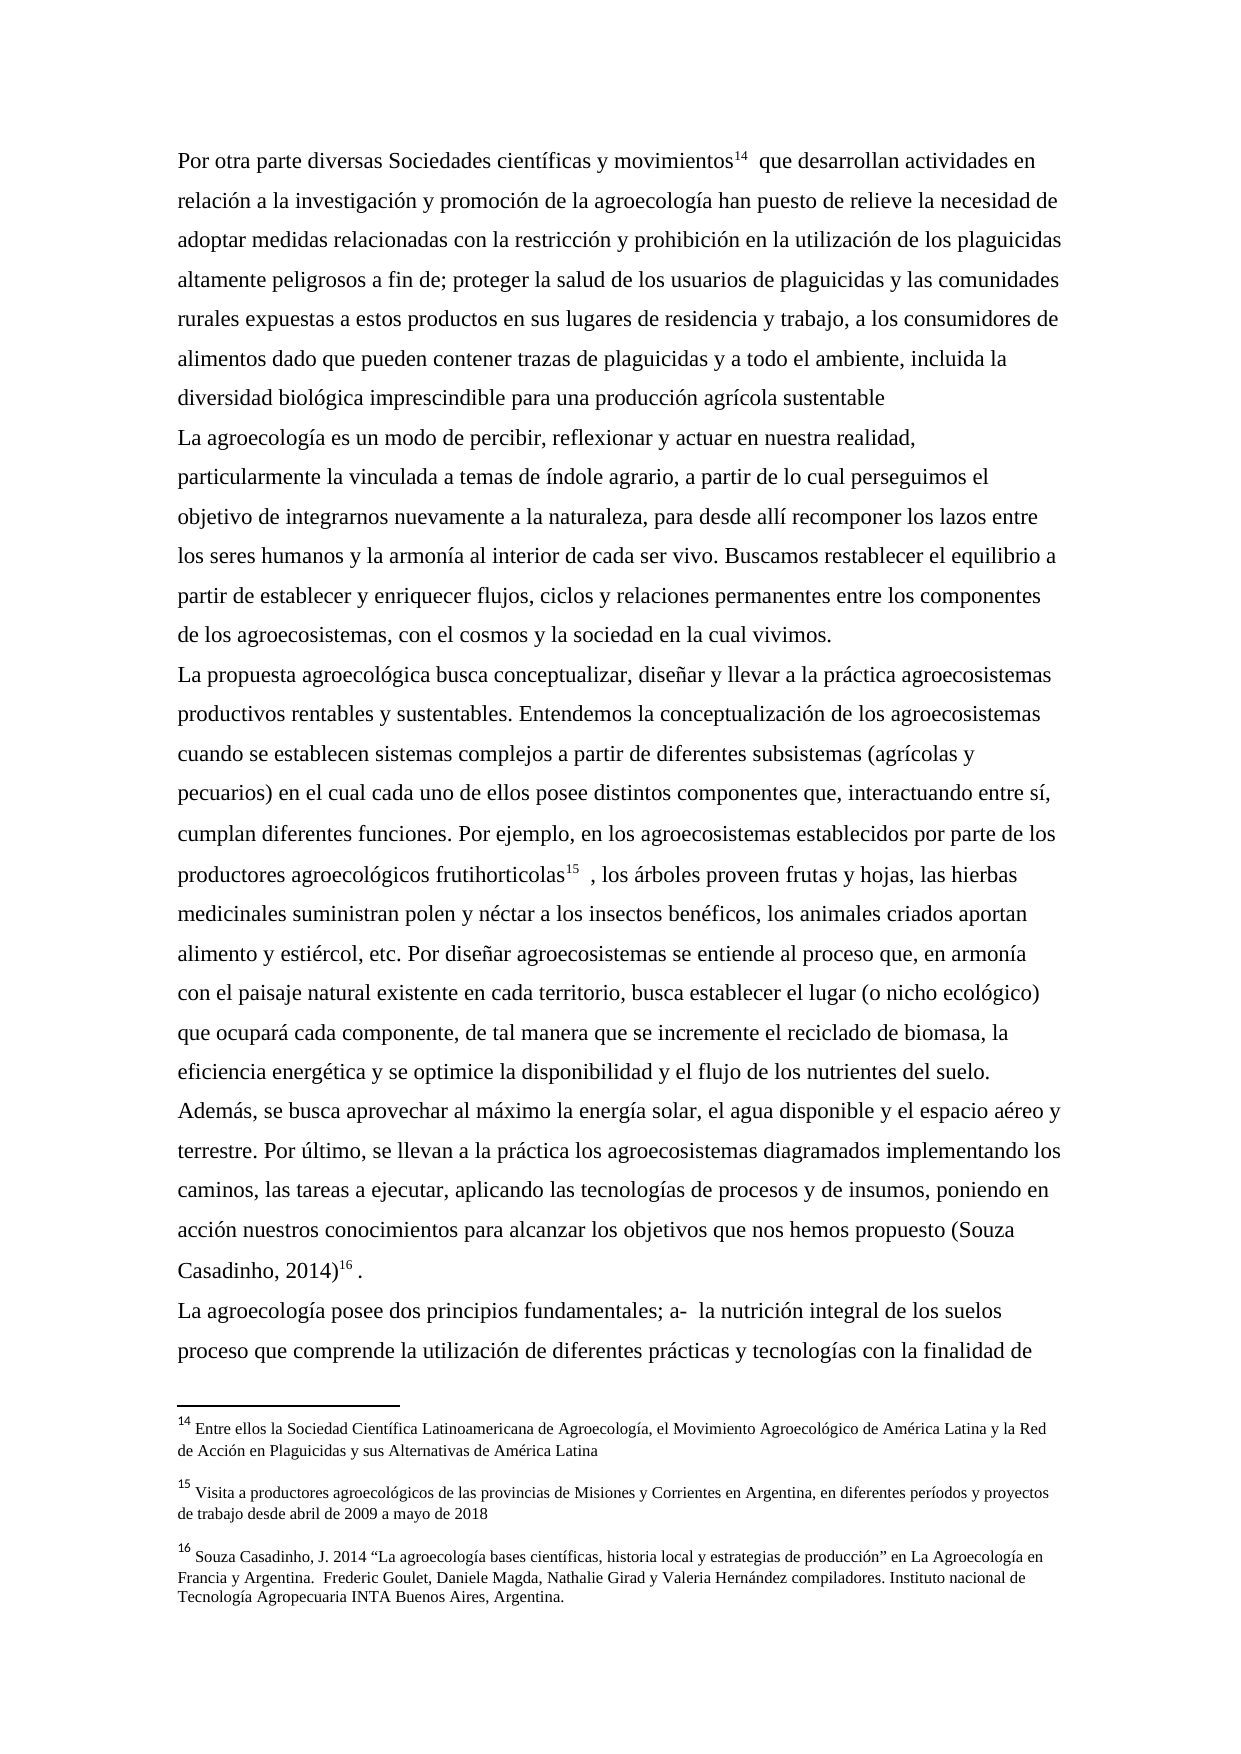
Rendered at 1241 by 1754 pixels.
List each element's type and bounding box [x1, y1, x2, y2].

text [177, 424, 1063, 1363]
text [177, 148, 1063, 411]
